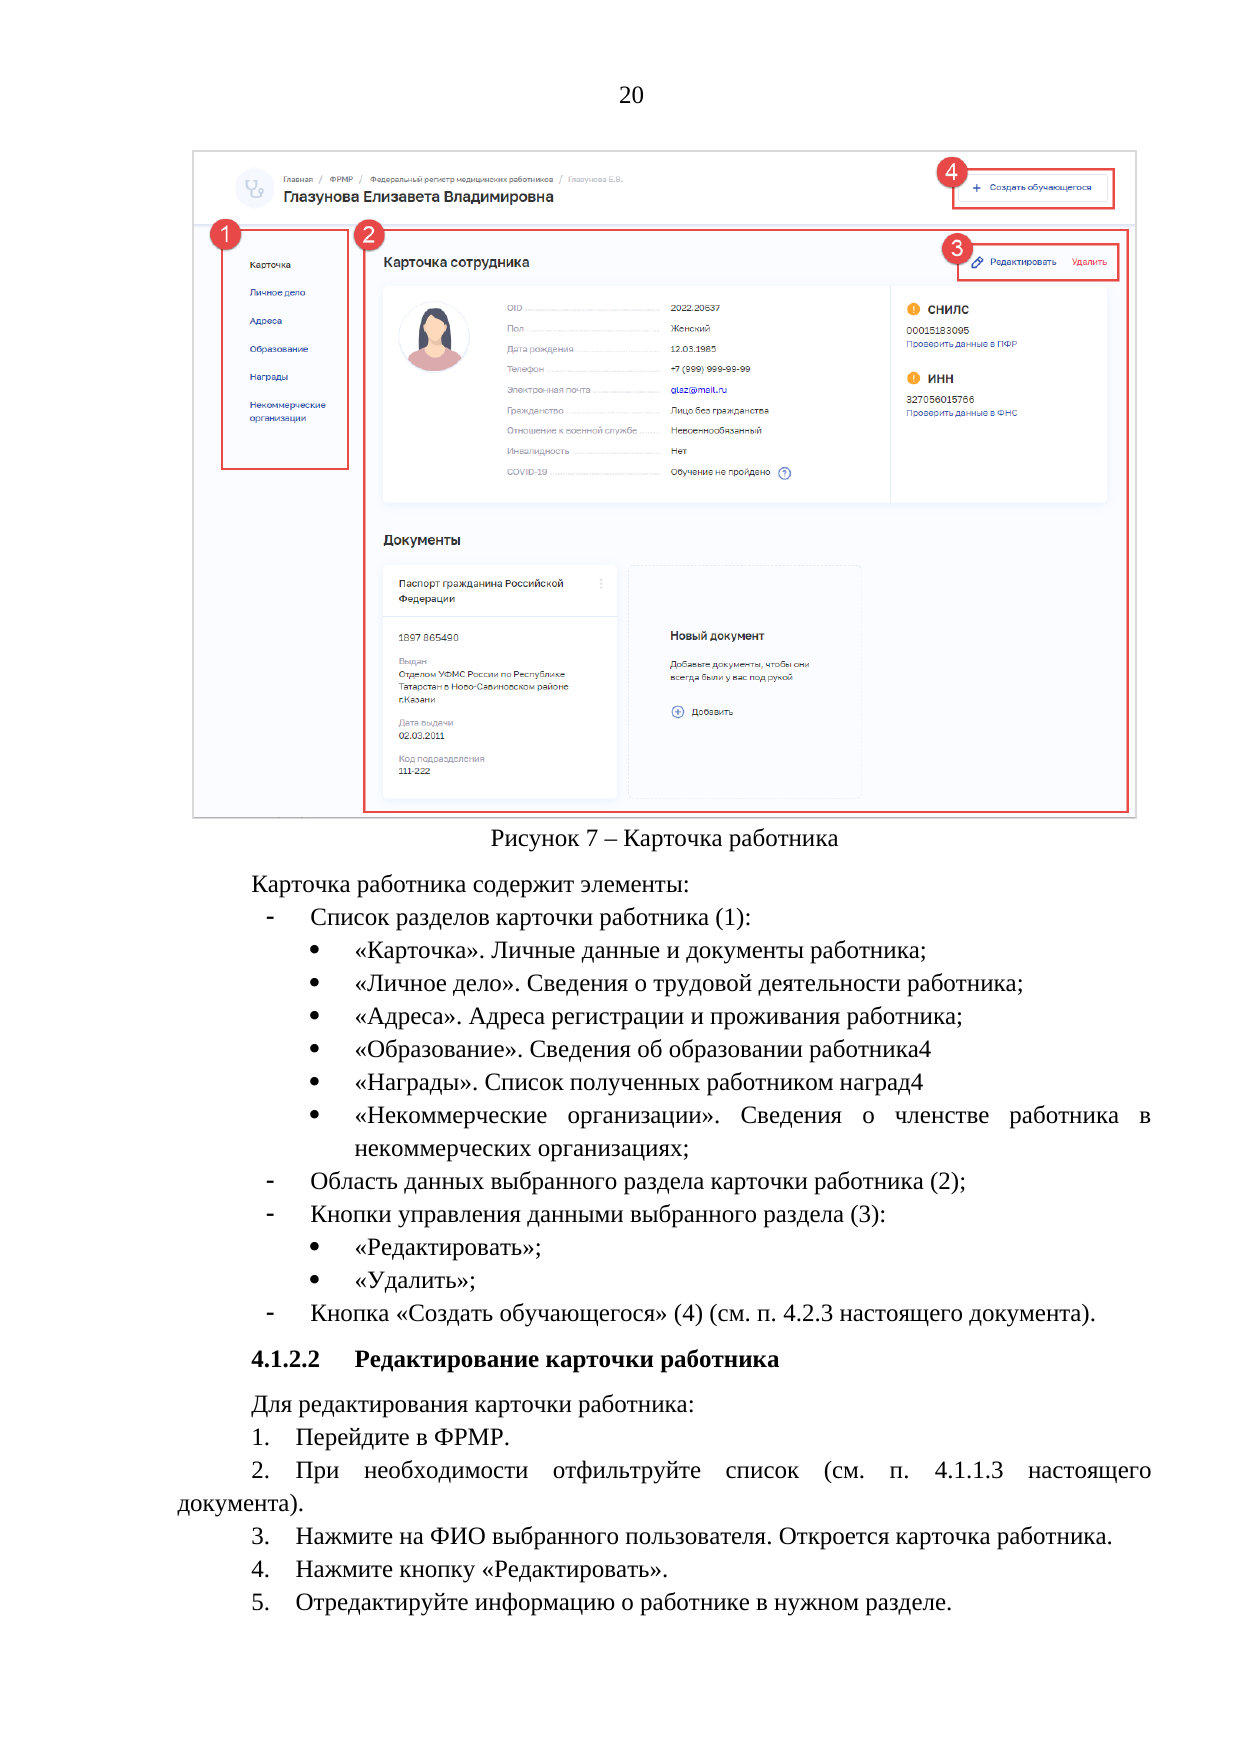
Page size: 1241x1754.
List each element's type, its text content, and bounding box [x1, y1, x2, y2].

text Нажмите кнопку «Редактировать». [177, 1554, 1152, 1583]
text Карточка работника содержит элементы: [177, 869, 1152, 898]
text «Личное дело». Сведения о трудовой деятельности работника; [310, 968, 1152, 997]
list Перейдите в ФРМР. [177, 1422, 1152, 1451]
text При необходимости отфильтруйте список (см. п. 4.1.1.3 настоящего документа). [177, 1455, 1152, 1517]
text «Карточка». Личные данные и документы работника; [310, 935, 1152, 964]
text «Адреса». Адреса регистрации и проживания работника; [310, 1001, 1152, 1030]
text Для редактирования карточки работника: [177, 1389, 1152, 1418]
subtitle Редактирование карточки работника [251, 1344, 1152, 1372]
text «Удалить»; [310, 1265, 1152, 1294]
text Кнопка «Создать обучающегося» (4) (см. п. 4.2.3 настоящего документа). [192, 1298, 1152, 1327]
picture [194, 152, 1135, 818]
text «Образование». Сведения об образовании работника4 [310, 1034, 1152, 1063]
text Список разделов карточки работника (1): [192, 902, 1152, 931]
text «Некоммерческие организации». Сведения о членстве работника в некоммерческих организациях; [310, 1100, 1152, 1162]
text Рисунок 7 – Карточка работника [177, 823, 1152, 852]
text Область данных выбранного раздела карточки работника (2); [192, 1166, 1152, 1195]
text «Редактировать»; [310, 1232, 1152, 1261]
text Нажмите на ФИО выбранного пользователя. Откроется карточка работника. [177, 1521, 1152, 1550]
text «Награды». Список полученных работником наград4 [310, 1067, 1152, 1096]
text Отредактируйте информацию о работнике в нужном разделе. [177, 1587, 1152, 1616]
text Кнопки управления данными выбранного раздела (3): [192, 1199, 1152, 1228]
